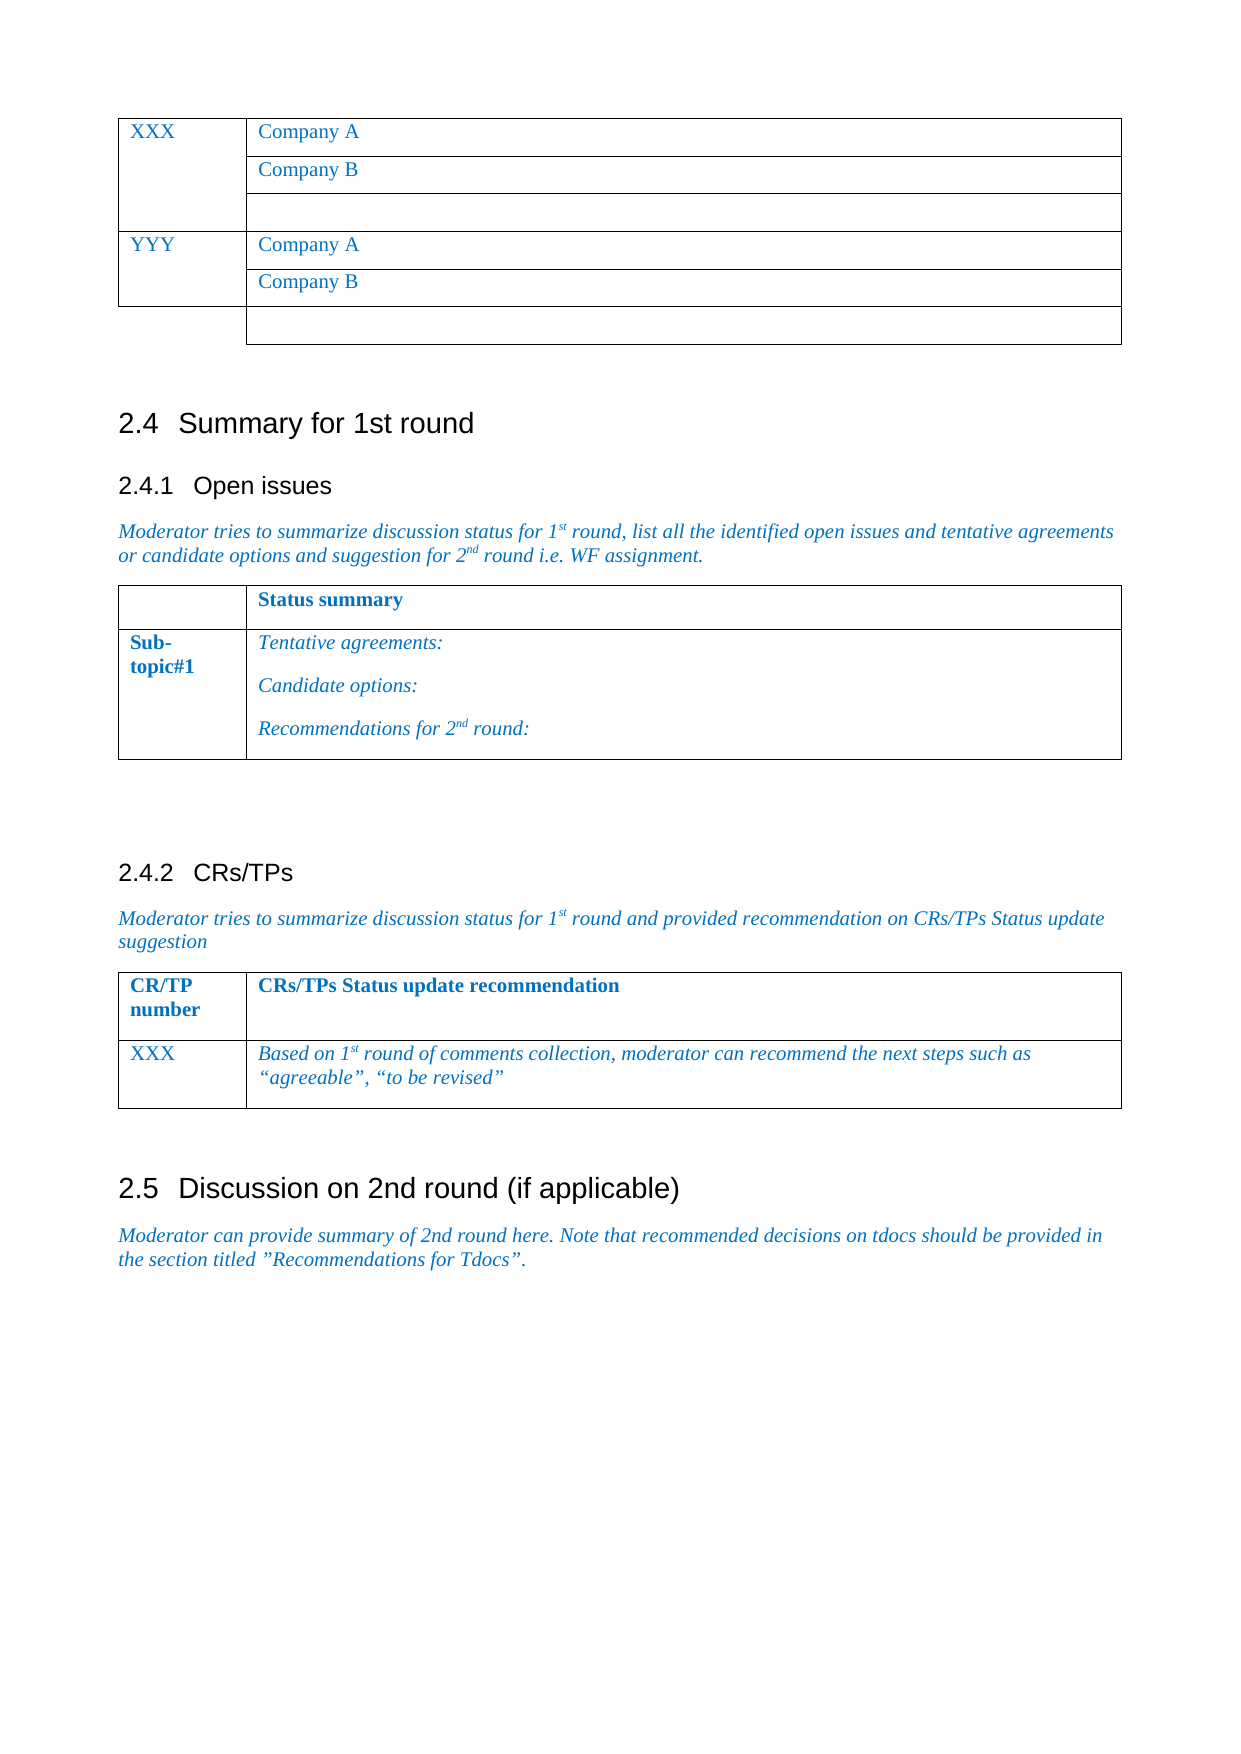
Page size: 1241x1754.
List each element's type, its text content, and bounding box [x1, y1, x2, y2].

table_header Status summary [247, 586, 1121, 629]
table_cell [247, 307, 1121, 344]
text Moderator tries to summarize discussion status for 1st round, list all the identified open issues and tentative agreements or candidate options and suggestion for 2nd round i.e. WF assignment. [118, 518, 1122, 567]
table_cell Sub-topic#1 [119, 630, 246, 759]
subtitle Open issues [118, 471, 1122, 500]
table_cell Based on 1st round of comments collection, moderator can recommend the next steps such as “agreeable”, “to be revised” [247, 1041, 1121, 1108]
table_cell XXX [119, 1041, 246, 1108]
text Moderator can provide summary of 2nd round here. Note that recommended decisions on tdocs should be provided in the section titled ”Recommendations for Tdocs”. [118, 1223, 1122, 1271]
table_cell XXX [119, 119, 246, 231]
text Moderator tries to summarize discussion status for 1st round and provided recommendation on CRs/TPs Status update suggestion [118, 905, 1122, 953]
table_cell Company A [247, 119, 1121, 156]
table_header CRs/TPs Status update recommendation [247, 973, 1121, 1040]
table_header CR/TP number [119, 973, 246, 1040]
table_cell Company A [247, 232, 1121, 268]
table_cell Company B [247, 157, 1121, 193]
table_cell Tentative agreements: Candidate options: Recommendations for 2nd round: [247, 630, 1121, 759]
table_header [119, 586, 246, 629]
subtitle CRs/TPs [118, 858, 1122, 887]
table_cell Company B [247, 270, 1121, 306]
table_cell YYY [119, 232, 246, 306]
subtitle Summary for 1st round [118, 406, 1122, 440]
table_cell [247, 194, 1121, 231]
subtitle Discussion on 2nd round (if applicable) [118, 1171, 1122, 1204]
